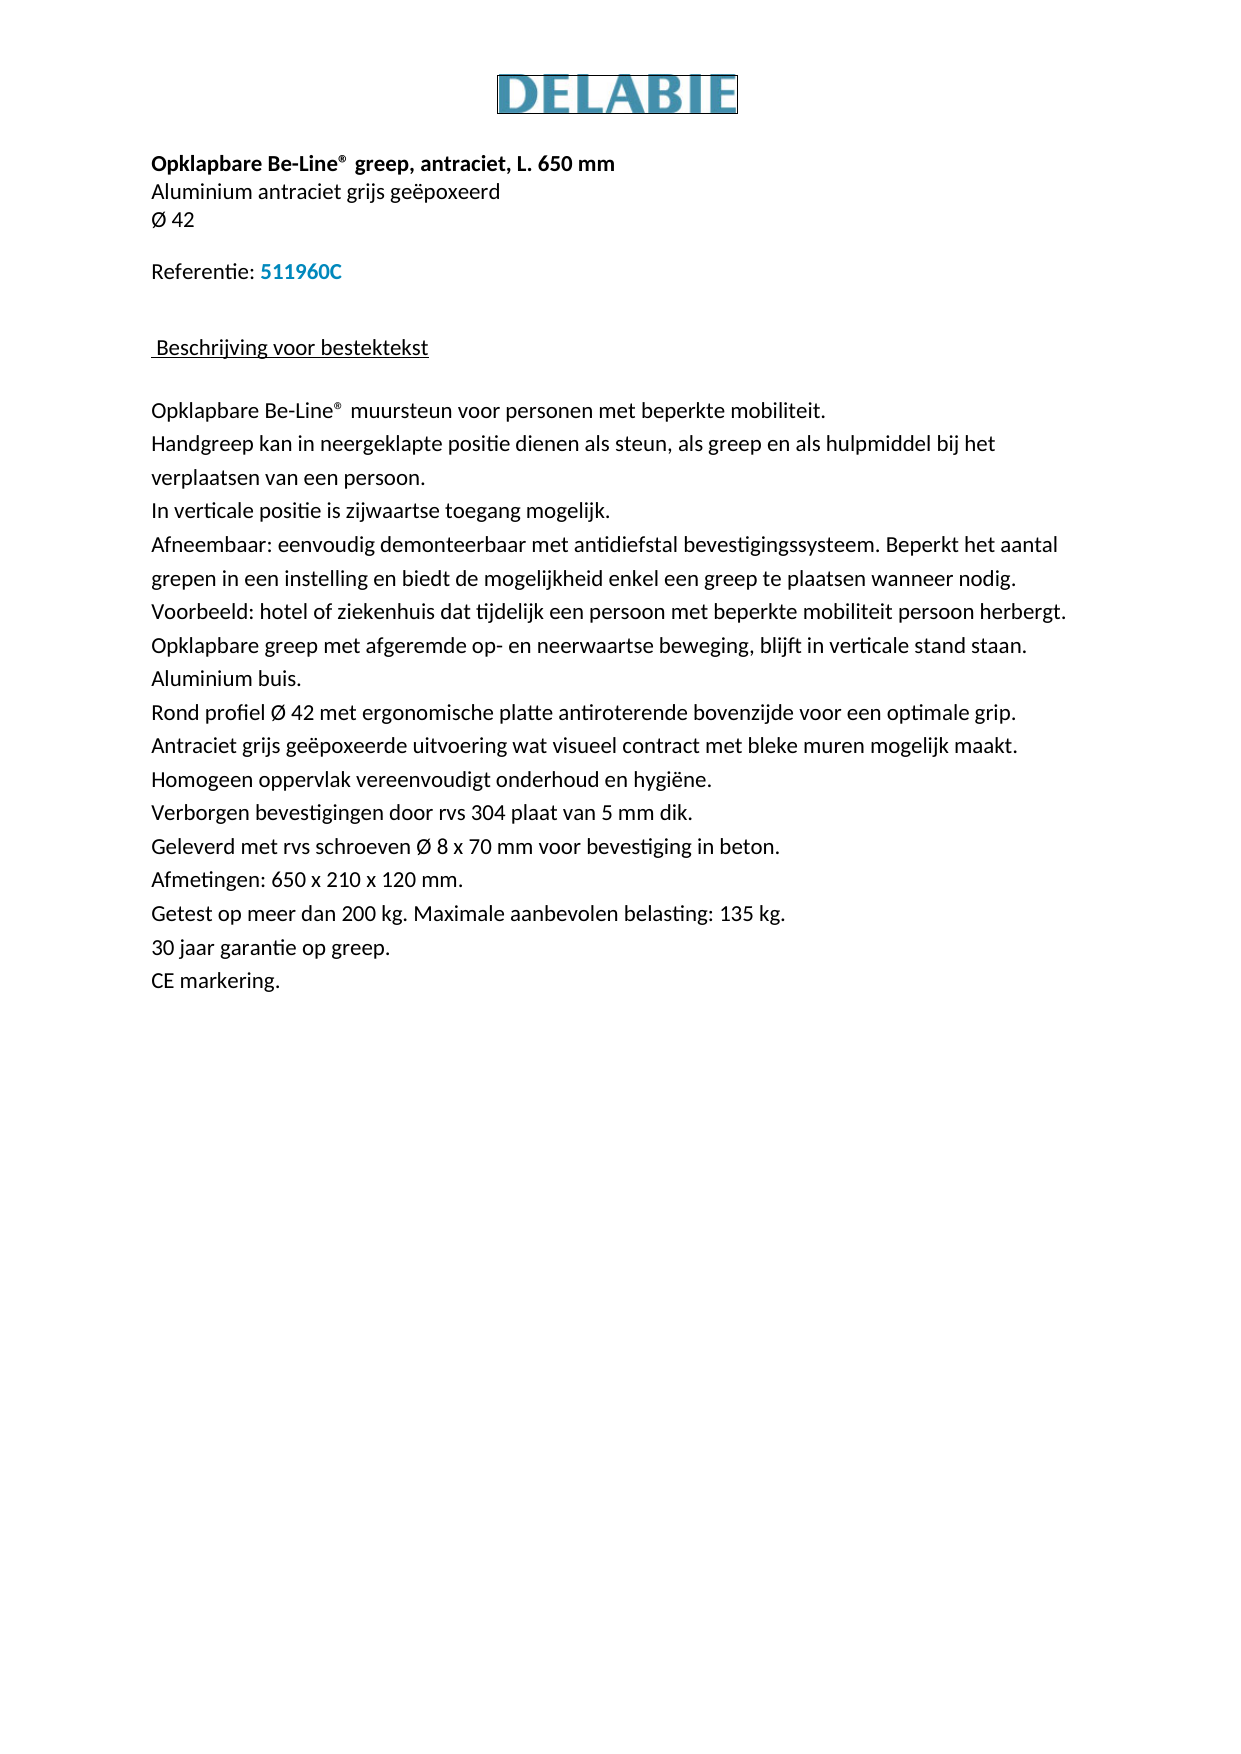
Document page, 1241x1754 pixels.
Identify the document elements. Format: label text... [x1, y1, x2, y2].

text 30 jaar garantie op greep. [151, 933, 1084, 961]
text Rond profiel Ø 42 met ergonomische platte antiroterende bovenzijde voor een optimale grip. [151, 698, 1084, 726]
text Ø 42 [151, 205, 1084, 233]
text Referentie: 511960C [151, 257, 1084, 285]
text Opklapbare Be-Line® muursteun voor personen met beperkte mobiliteit. [151, 396, 1084, 424]
text Verborgen bevestigingen door rvs 304 plaat van 5 mm dik. [151, 798, 1084, 827]
text Getest op meer dan 200 kg. Maximale aanbevolen belasting: 135 kg. [151, 899, 1084, 927]
text Homogeen oppervlak vereenvoudigt onderhoud en hygiëne. [151, 765, 1084, 793]
text In verticale positie is zijwaartse toegang mogelijk. [151, 497, 1084, 525]
text Geleverd met rvs schroeven Ø 8 x 70 mm voor bevestiging in beton. [151, 832, 1084, 860]
text Opklapbare greep met afgeremde op- en neerwaartse beweging, blijft in verticale stand staan. [151, 631, 1084, 659]
text Antraciet grijs geëpoxeerde uitvoering wat visueel contract met bleke muren mogelijk maakt. [151, 731, 1084, 759]
text Aluminium buis. [151, 664, 1084, 692]
text CE markering. [151, 966, 1084, 994]
picture [498, 76, 737, 113]
text Voorbeeld: hotel of ziekenhuis dat tijdelijk een persoon met beperkte mobiliteit persoon herbergt. [151, 597, 1084, 625]
text Opklapbare Be-Line® greep, antraciet, L. 650 mm [151, 149, 1084, 177]
text Aluminium antraciet grijs geëpoxeerd [151, 177, 1084, 205]
text Beschrijving voor bestektekst [151, 333, 1084, 361]
text Handgreep kan in neergeklapte positie dienen als steun, als greep en als hulpmiddel bij het verplaatsen van een persoon. [151, 429, 1084, 491]
text Afneembaar: eenvoudig demonteerbaar met antidiefstal bevestigingssysteem. Beperkt het aantal grepen in een instelling en biedt de mogelijkheid enkel een greep te plaatsen wanneer nodig. [151, 530, 1084, 592]
text Afmetingen: 650 x 210 x 120 mm. [151, 866, 1084, 894]
